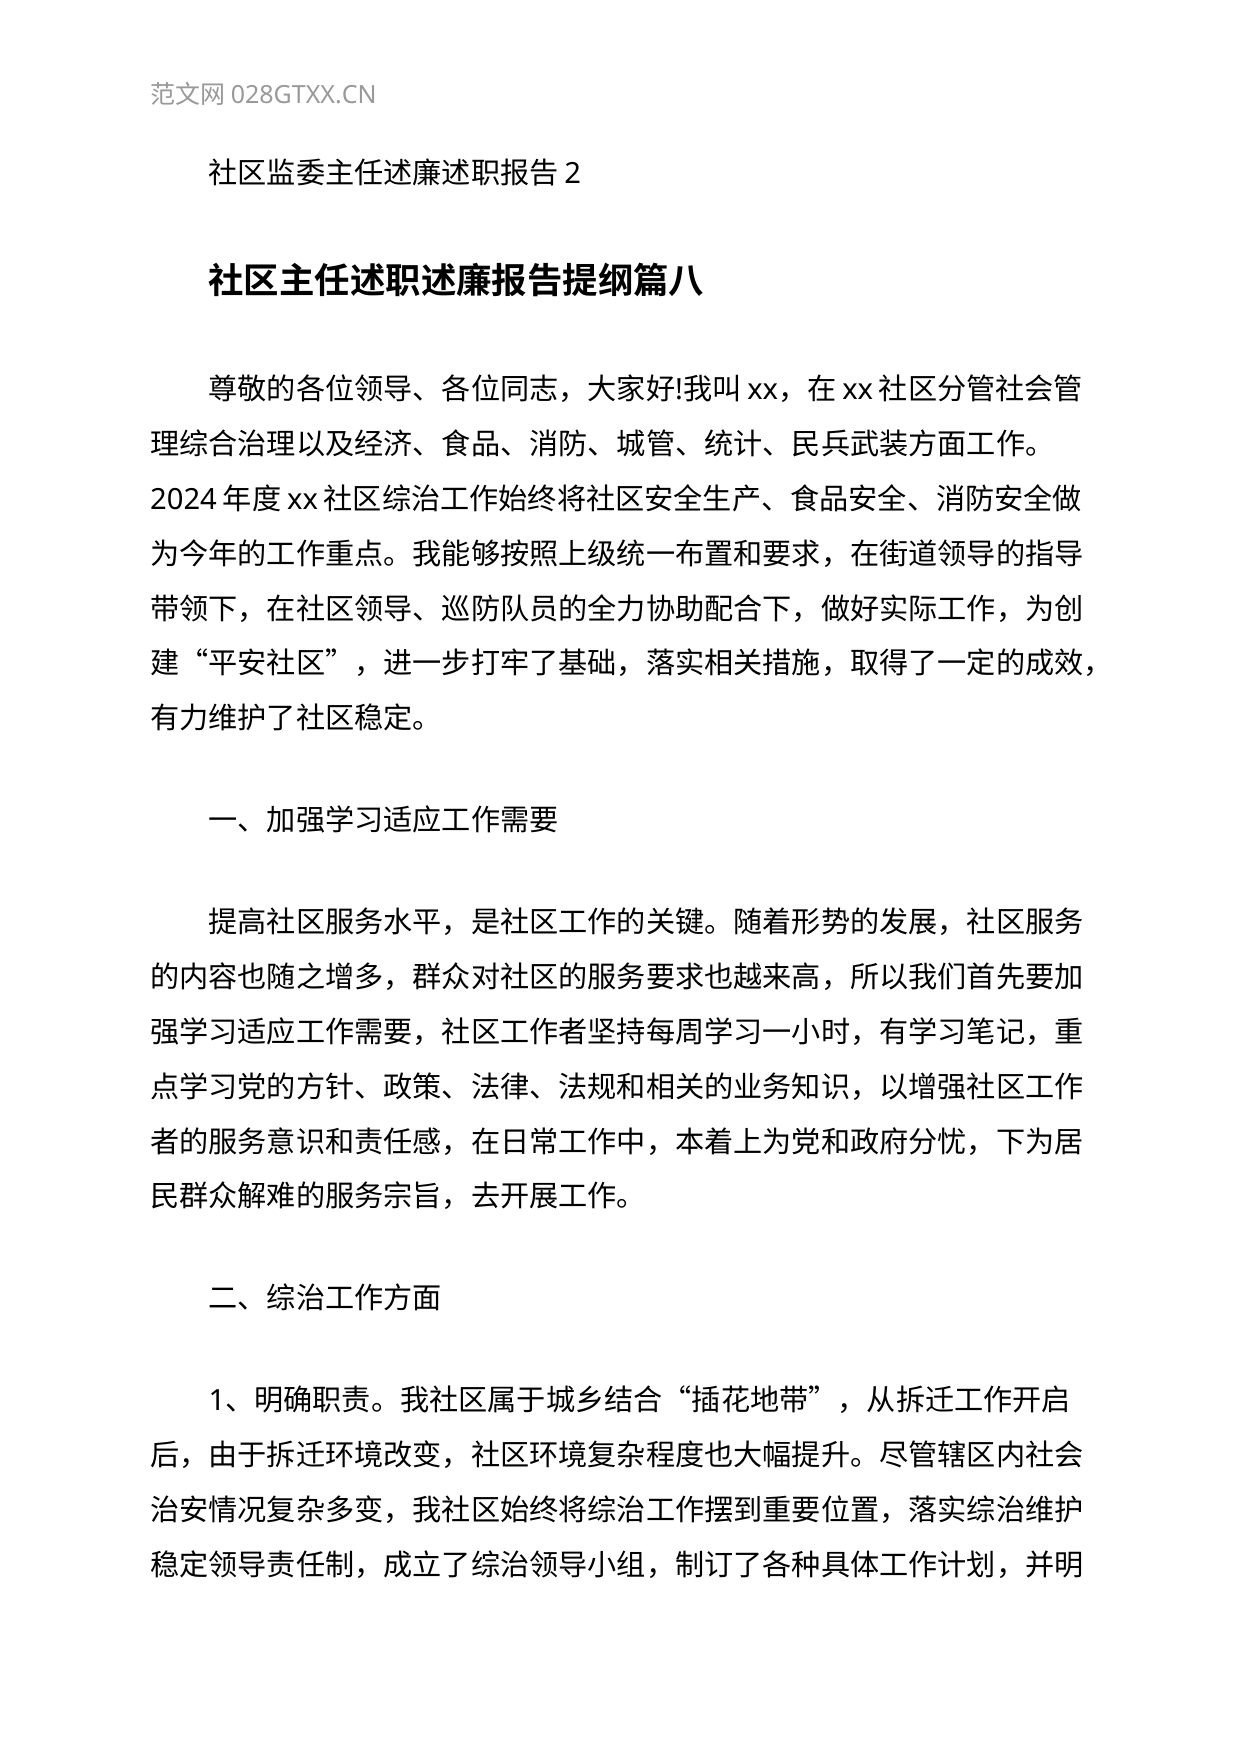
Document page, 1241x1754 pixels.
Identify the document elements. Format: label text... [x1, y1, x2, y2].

text 提高社区服务水平，是社区工作的关键。随着形势的发展，社区服务的内容也随之增多，群众对社区的服务要求也越来高，所以我们首先要加强学习适应工作需要，社区工作者坚持每周学习一小时，有学习笔记，重点学习党的方针、政策、法律、法规和相关的业务知识，以增强社区工作者的服务意识和责任感，在日常工作中，本着上为党和政府分忧，下为居民群众解难的服务宗旨，去开展工作。 [150, 898, 1090, 1215]
text 尊敬的各位领导、各位同志，大家好!我叫xx，在xx社区分管社会管理综合治理以及经济、食品、消防、城管、统计、民兵武装方面工作。2024年度xx社区综治工作始终将社区安全生产、食品安全、消防安全做为今年的工作重点。我能够按照上级统一布置和要求，在街道领导的指导带领下，在社区领导、巡防队员的全力协助配合下，做好实际工作，为创建“平安社区”，进一步打牢了基础，落实相关措施，取得了一定的成效，有力维护了社区稳定。 [150, 365, 1090, 737]
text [150, 1377, 1090, 1584]
text 一、加强学习适应工作需要 [150, 797, 1090, 839]
text 社区监委主任述廉述职报告2 [150, 150, 1090, 192]
text 社区主任述职述廉报告提纲篇八 [150, 252, 1090, 303]
text 二、综治工作方面 [150, 1275, 1090, 1317]
